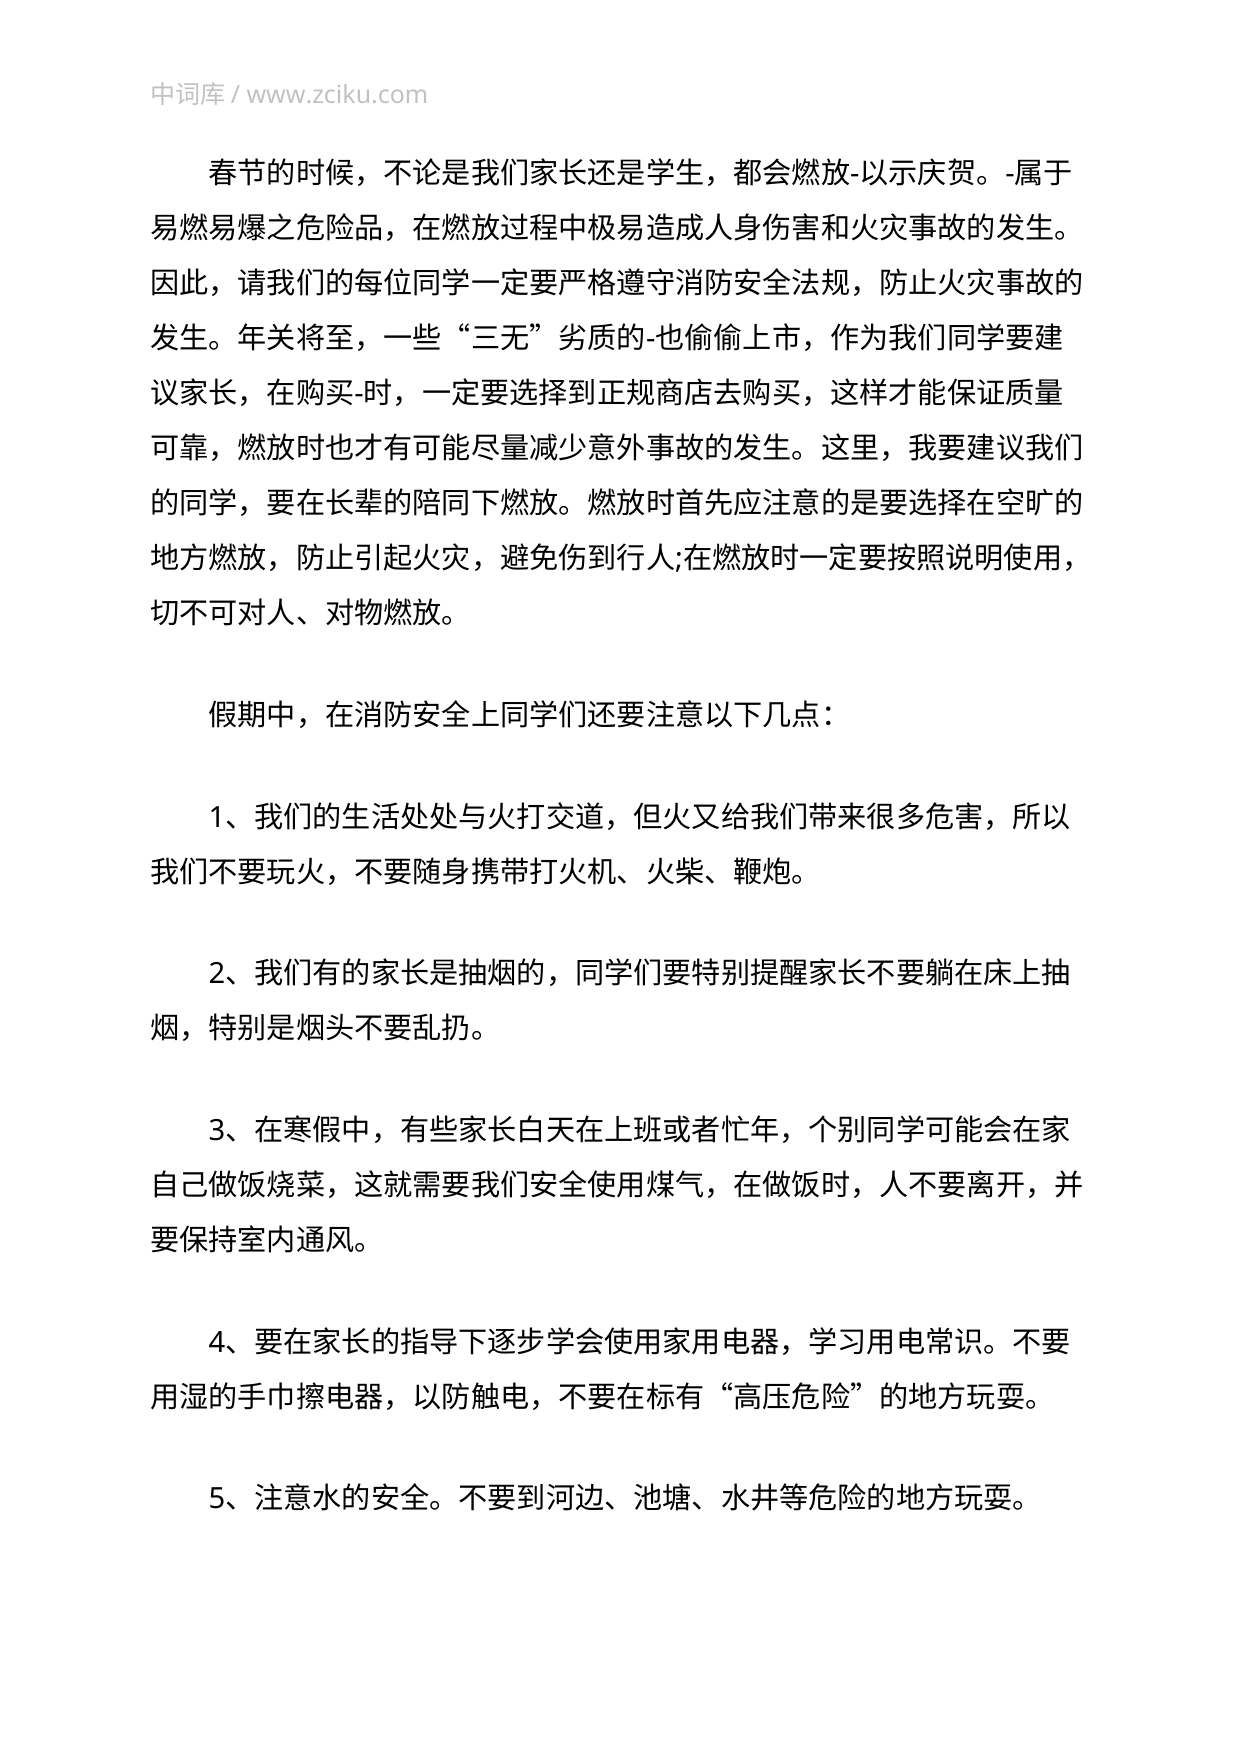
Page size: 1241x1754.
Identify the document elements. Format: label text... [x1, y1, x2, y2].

text 2、我们有的家长是抽烟的，同学们要特别提醒家长不要躺在床上抽烟，特别是烟头不要乱扔。 [150, 950, 1090, 1047]
text 5、注意水的安全。不要到河边、池塘、水井等危险的地方玩耍。 [150, 1475, 1090, 1517]
text 假期中，在消防安全上同学们还要注意以下几点： [150, 691, 1090, 734]
text 春节的时候，不论是我们家长还是学生，都会燃放-以示庆贺。-属于易燃易爆之危险品，在燃放过程中极易造成人身伤害和火灾事故的发生。因此，请我们的每位同学一定要严格遵守消防安全法规，防止火灾事故的发生。年关将至，一些“三无”劣质的-也偷偷上市，作为我们同学要建议家长，在购买-时，一定要选择到正规商店去购买，这样才能保证质量可靠，燃放时也才有可能尽量减少意外事故的发生。这里，我要建议我们的同学，要在长辈的陪同下燃放。燃放时首先应注意的是要选择在空旷的地方燃放，防止引起火灾，避免伤到行人;在燃放时一定要按照说明使用，切不可对人、对物燃放。 [150, 150, 1090, 632]
text 3、在寒假中，有些家长白天在上班或者忙年，个别同学可能会在家自己做饭烧菜，这就需要我们安全使用煤气，在做饭时，人不要离开，并要保持室内通风。 [150, 1107, 1090, 1259]
text 1、我们的生活处处与火打交道，但火又给我们带来很多危害，所以我们不要玩火，不要随身携带打火机、火柴、鞭炮。 [150, 793, 1090, 890]
text 4、要在家长的指导下逐步学会使用家用电器，学习用电常识。不要用湿的手巾擦电器，以防触电，不要在标有“高压危险”的地方玩耍。 [150, 1318, 1090, 1416]
